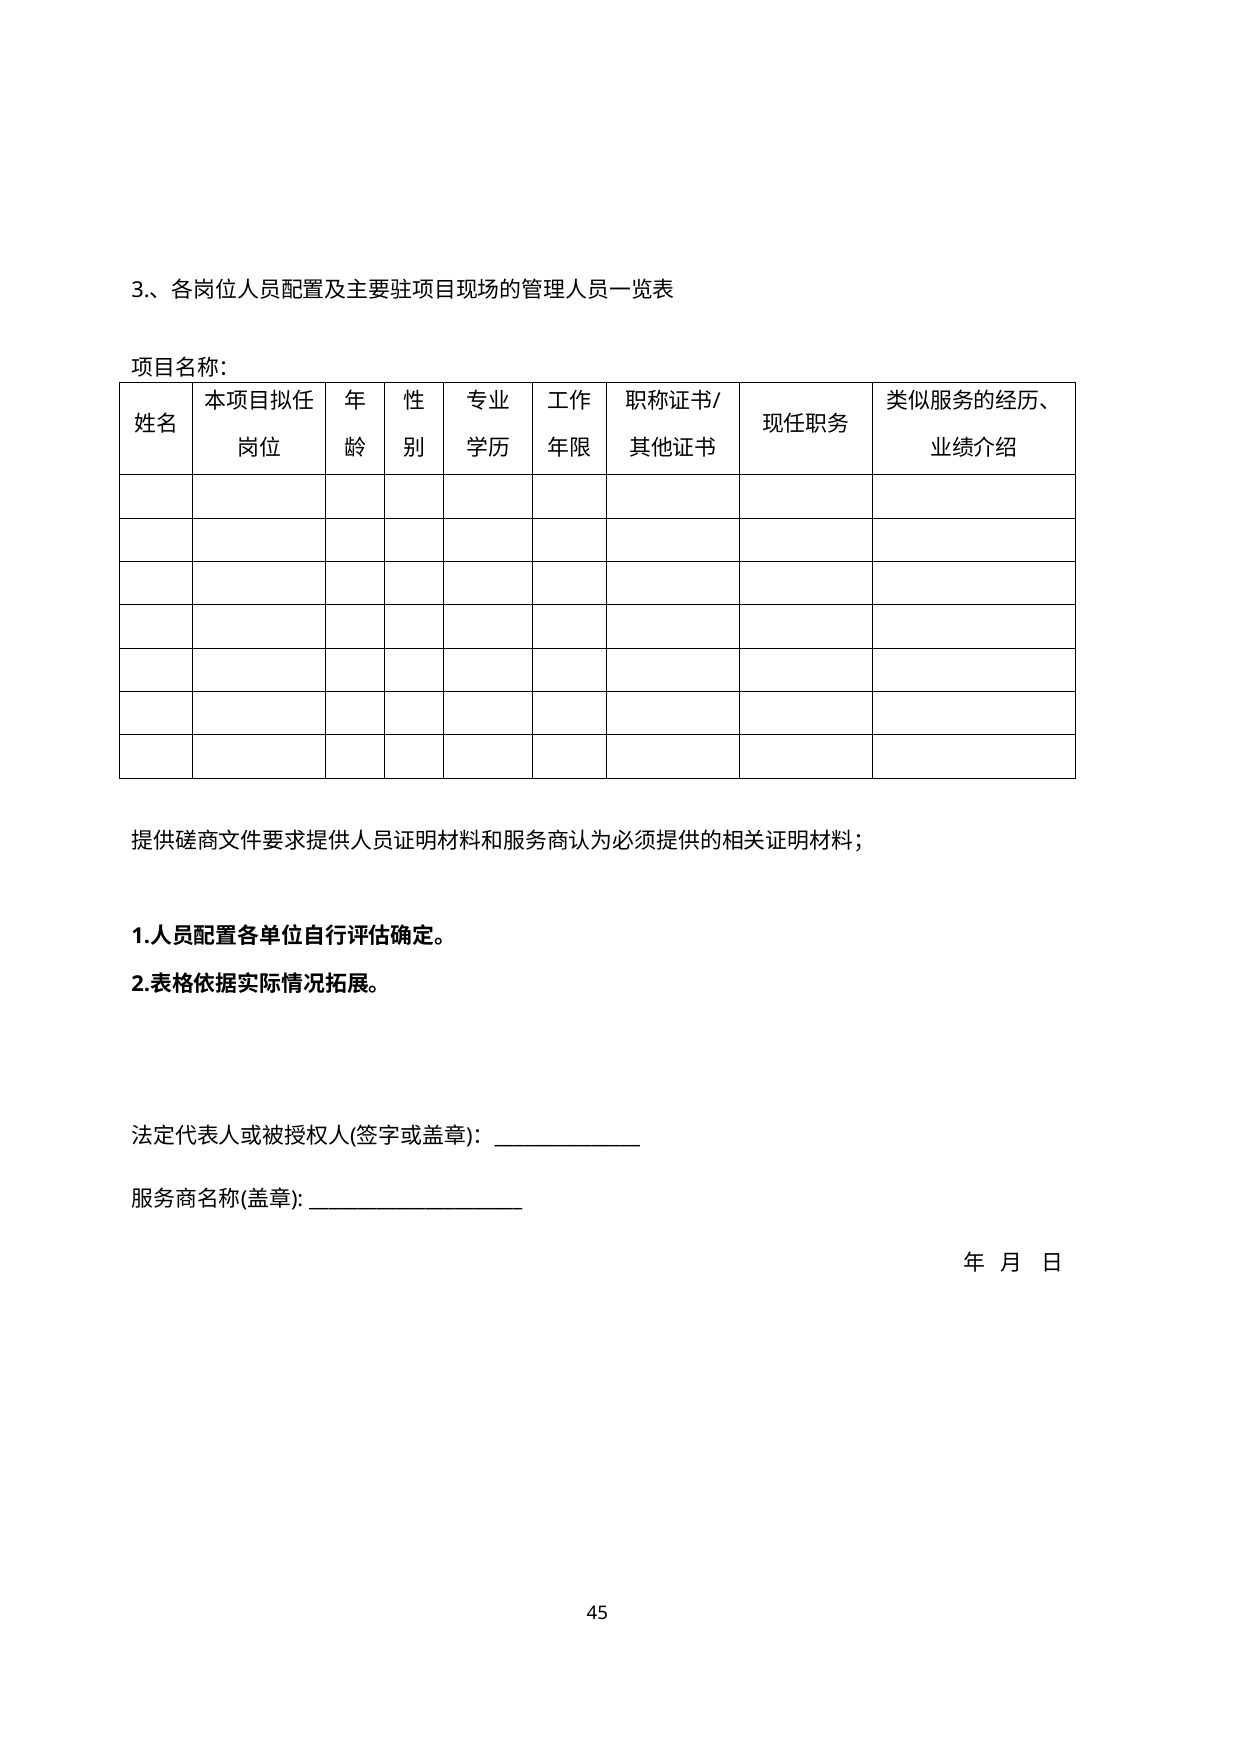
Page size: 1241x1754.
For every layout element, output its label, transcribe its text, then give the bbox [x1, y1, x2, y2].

table_cell [873, 649, 1075, 691]
table_cell [873, 735, 1075, 778]
table_cell [326, 649, 384, 691]
table_cell [873, 519, 1075, 561]
table_cell [193, 735, 325, 778]
table_cell [326, 519, 384, 561]
table_cell [740, 562, 872, 604]
table_cell [533, 475, 606, 518]
table_cell [326, 735, 384, 778]
table_header 性别 [385, 383, 443, 474]
table_cell [120, 605, 192, 648]
table_header 现任职务 [740, 383, 872, 474]
table_cell [120, 475, 192, 518]
table_cell [193, 475, 325, 518]
text 1.人员配置各单位自行评估确定。 [131, 918, 1063, 950]
table_cell [326, 692, 384, 734]
table_cell [533, 649, 606, 691]
table_cell [607, 735, 739, 778]
table_cell [444, 562, 532, 604]
table_cell [385, 649, 443, 691]
table_header 年龄 [326, 383, 384, 474]
table_cell [193, 605, 325, 648]
table_cell [740, 475, 872, 518]
table_header 姓名 [120, 383, 192, 474]
table_cell [193, 692, 325, 734]
table_header 工作年限 [533, 383, 606, 474]
text 3.、各岗位人员配置及主要驻项目现场的管理人员一览表 [131, 272, 1063, 304]
table_cell [193, 519, 325, 561]
text 2.表格依据实际情况拓展。 [131, 966, 1063, 998]
table_cell [444, 692, 532, 734]
table_cell [120, 735, 192, 778]
table_cell [385, 735, 443, 778]
table_cell [385, 692, 443, 734]
text 年 月 日 [131, 1245, 1063, 1277]
table_cell [385, 605, 443, 648]
table_header 职称证书/其他证书 [607, 383, 739, 474]
table_cell [385, 475, 443, 518]
table_cell [326, 562, 384, 604]
table_cell [607, 649, 739, 691]
table_cell [444, 605, 532, 648]
table_header 本项目拟任岗位 [193, 383, 325, 474]
table_cell [873, 475, 1075, 518]
table_cell [533, 605, 606, 648]
table_cell [444, 649, 532, 691]
text 项目名称： [131, 350, 1063, 382]
table_cell [326, 475, 384, 518]
table_cell [607, 519, 739, 561]
table_cell [533, 519, 606, 561]
table_cell [740, 692, 872, 734]
table_cell [385, 562, 443, 604]
table_cell [533, 692, 606, 734]
table_cell [444, 519, 532, 561]
table_cell [873, 605, 1075, 648]
text 法定代表人或被授权人(签字或盖章)：_______________ [131, 1118, 1063, 1150]
table_cell [385, 519, 443, 561]
table_cell [120, 692, 192, 734]
table_cell [607, 692, 739, 734]
table_cell [444, 475, 532, 518]
table_cell [120, 519, 192, 561]
table_cell [740, 519, 872, 561]
table_cell [120, 649, 192, 691]
table_cell [607, 475, 739, 518]
text 服务商名称(盖章): ______________________ [131, 1181, 1063, 1213]
table_cell [193, 562, 325, 604]
table_cell [740, 649, 872, 691]
table_cell [740, 735, 872, 778]
table_header 专业 学历 [444, 383, 532, 474]
table_cell [607, 605, 739, 648]
table_cell [444, 735, 532, 778]
table_cell [607, 562, 739, 604]
table_cell [533, 562, 606, 604]
table_header 类似服务的经历、业绩介绍 [873, 383, 1075, 474]
table_cell [193, 649, 325, 691]
table_cell [873, 692, 1075, 734]
table_cell [533, 735, 606, 778]
table_cell [873, 562, 1075, 604]
table_cell [120, 562, 192, 604]
table_cell [326, 605, 384, 648]
text 提供磋商文件要求提供人员证明材料和服务商认为必须提供的相关证明材料； [131, 823, 1063, 855]
table_cell [740, 605, 872, 648]
